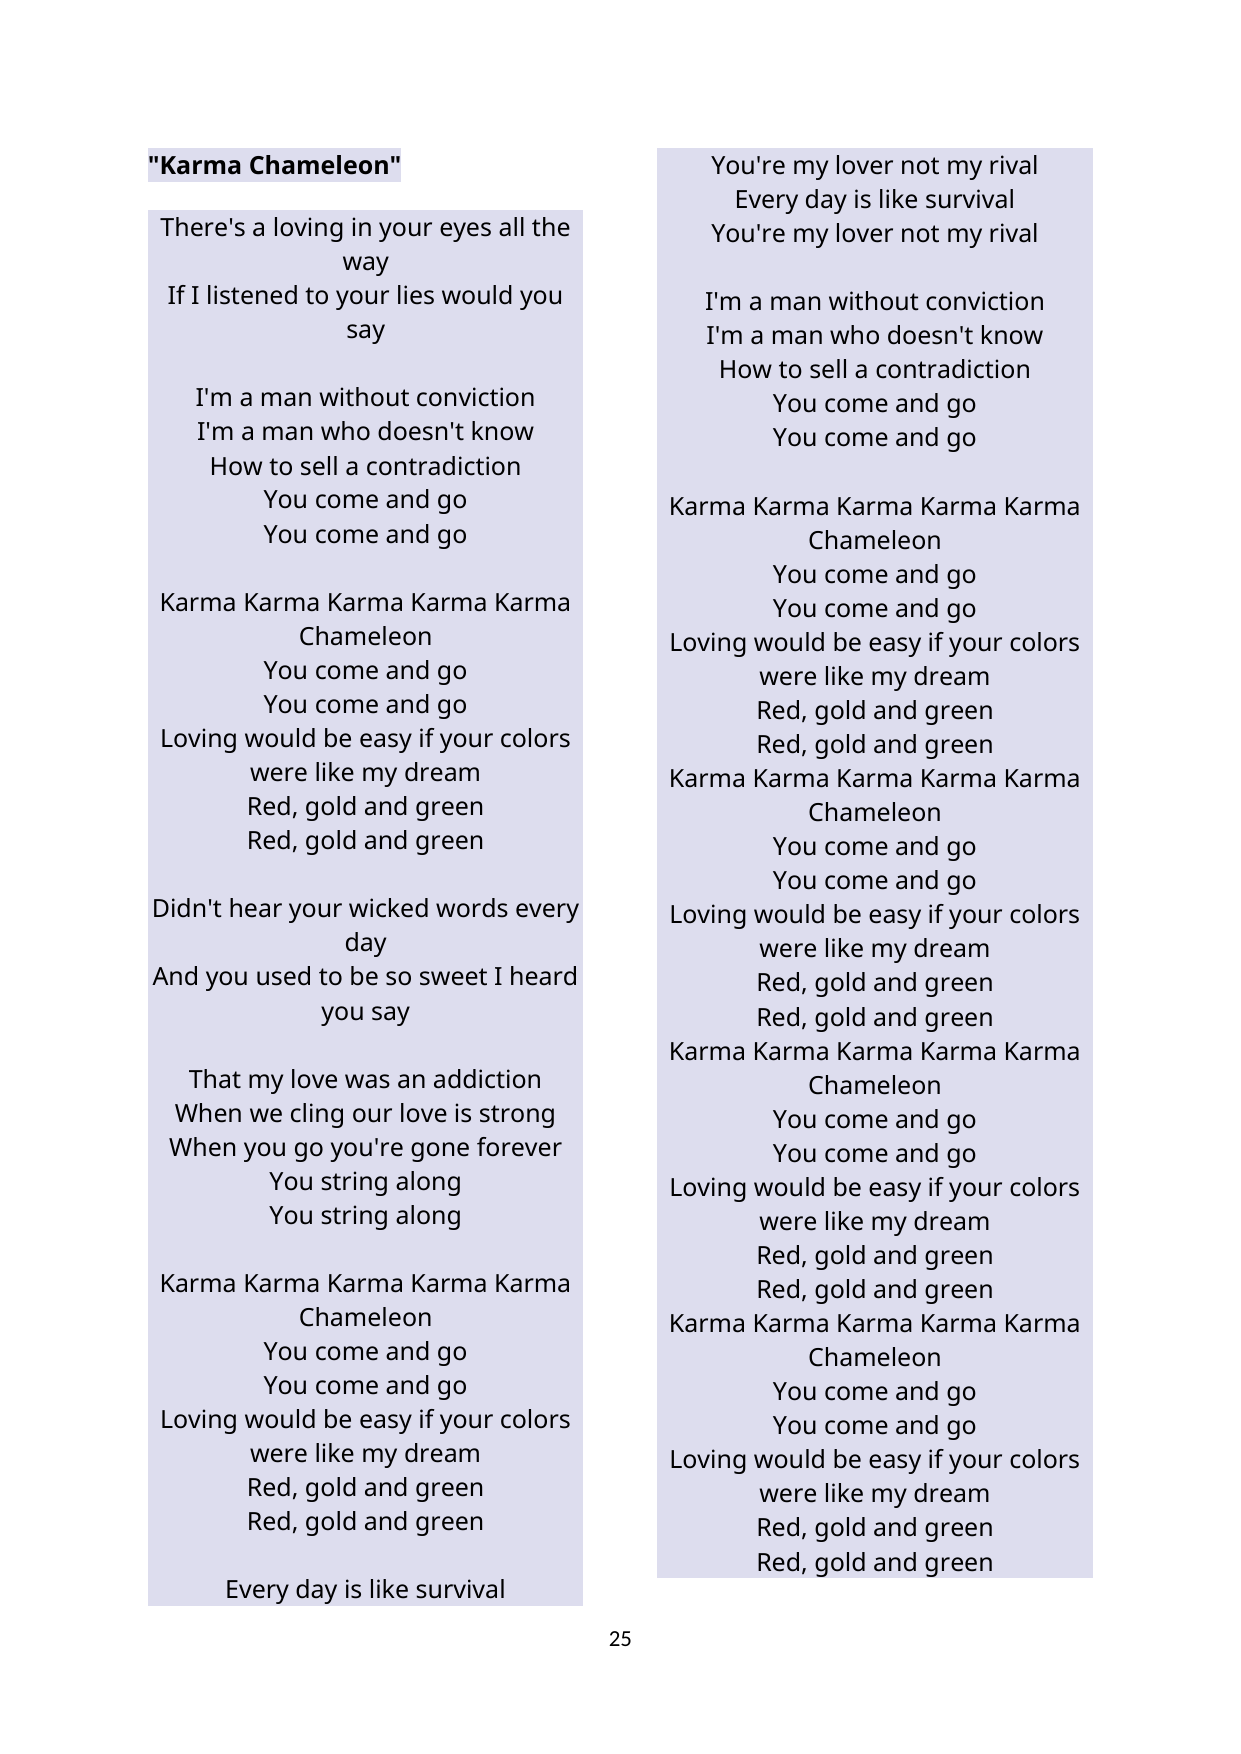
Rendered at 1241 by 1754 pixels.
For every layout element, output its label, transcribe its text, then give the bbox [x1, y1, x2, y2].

text There's a loving in your eyes all the way If I listened to your lies would you say I'm a man without conviction I'm a man who doesn't know How to sell a contradiction You come and go You come and go Karma Karma Karma Karma Karma Chameleon You come and go You come and go Loving would be easy if your colors were like my dream Red, gold and green Red, gold and green Didn't hear your wicked words every day And you used to be so sweet I heard you say That my love was an addiction When we cling our love is strong When you go you're gone forever You string along You string along Karma Karma Karma Karma Karma Chameleon You come and go You come and go Loving would be easy if your colors were like my dream Red, gold and green Red, gold and green Every day is like survival You're my lover not my rival Every day is like survival You're my lover not my rival I'm a man without conviction I'm a man who doesn't know How to sell a contradiction You come and go You come and go Karma Karma Karma Karma Karma Chameleon You come and go You come and go Loving would be easy if your colors were like my dream Red, gold and green Red, gold and green Karma Karma Karma Karma Karma Chameleon You come and go You come and go Loving would be easy if your colors were like my dream Red, gold and green Red, gold and green Karma Karma Karma Karma Karma Chameleon You come and go You come and go Loving would be easy if your colors were like my dream Red, gold and green Red, gold and green Karma Karma Karma Karma Karma Chameleon You come and go You come and go Loving would be easy if your colors were like my dream Red, gold and green Red, gold and green [148, 210, 583, 1606]
text "Karma Chameleon" [148, 148, 583, 210]
text There's a loving in your eyes all the way If I listened to your lies would you say I'm a man without conviction I'm a man who doesn't know How to sell a contradiction You come and go You come and go Karma Karma Karma Karma Karma Chameleon You come and go You come and go Loving would be easy if your colors were like my dream Red, gold and green Red, gold and green Didn't hear your wicked words every day And you used to be so sweet I heard you say That my love was an addiction When we cling our love is strong When you go you're gone forever You string along You string along Karma Karma Karma Karma Karma Chameleon You come and go You come and go Loving would be easy if your colors were like my dream Red, gold and green Red, gold and green Every day is like survival You're my lover not my rival Every day is like survival You're my lover not my rival I'm a man without conviction I'm a man who doesn't know How to sell a contradiction You come and go You come and go Karma Karma Karma Karma Karma Chameleon You come and go You come and go Loving would be easy if your colors were like my dream Red, gold and green Red, gold and green Karma Karma Karma Karma Karma Chameleon You come and go You come and go Loving would be easy if your colors were like my dream Red, gold and green Red, gold and green Karma Karma Karma Karma Karma Chameleon You come and go You come and go Loving would be easy if your colors were like my dream Red, gold and green Red, gold and green Karma Karma Karma Karma Karma Chameleon You come and go You come and go Loving would be easy if your colors were like my dream Red, gold and green Red, gold and green [657, 148, 1093, 1578]
